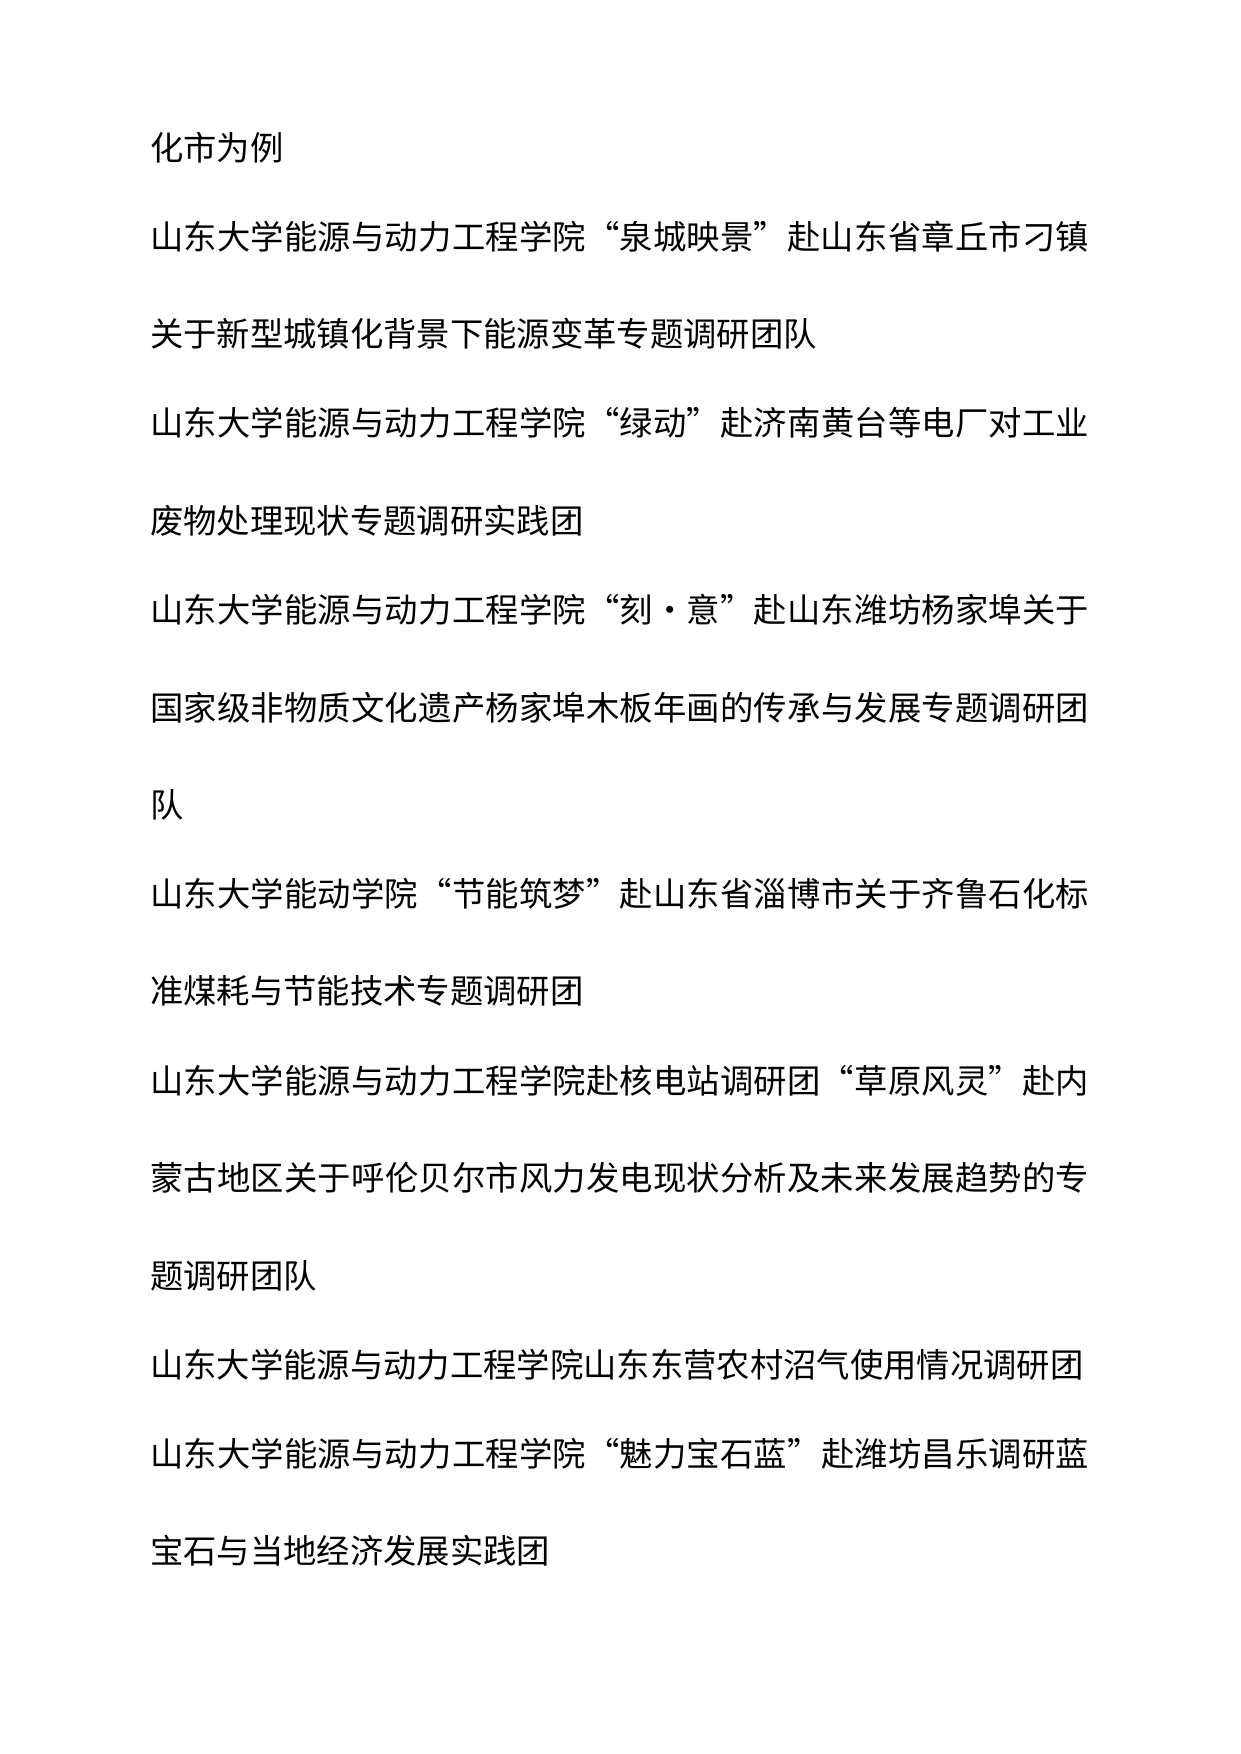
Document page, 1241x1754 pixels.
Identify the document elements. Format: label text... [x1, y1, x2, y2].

text 山东大学能源与动力工程学院山东东营农村沼气使用情况调研团 [150, 1330, 1090, 1395]
text 山东大学能源与动力工程学院“刻•意”赴山东潍坊杨家埠关于国家级非物质文化遗产杨家埠木板年画的传承与发展专题调研团队 [150, 575, 1090, 835]
text 山东大学能源与动力工程学院“绿动”赴济南黄台等电厂对工业废物处理现状专题调研实践团 [150, 389, 1090, 551]
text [150, 113, 1090, 178]
text 山东大学能源与动力工程学院赴核电站调研团“草原风灵”赴内蒙古地区关于呼伦贝尔市风力发电现状分析及未来发展趋势的专题调研团队 [150, 1046, 1090, 1306]
text 山东大学能源与动力工程学院“泉城映景”赴山东省章丘市刁镇关于新型城镇化背景下能源变革专题调研团队 [150, 202, 1090, 365]
text 山东大学能动学院“节能筑梦”赴山东省淄博市关于齐鲁石化标准煤耗与节能技术专题调研团 [150, 859, 1090, 1022]
text 山东大学能源与动力工程学院“魅力宝石蓝”赴潍坊昌乐调研蓝宝石与当地经济发展实践团 [150, 1419, 1090, 1582]
